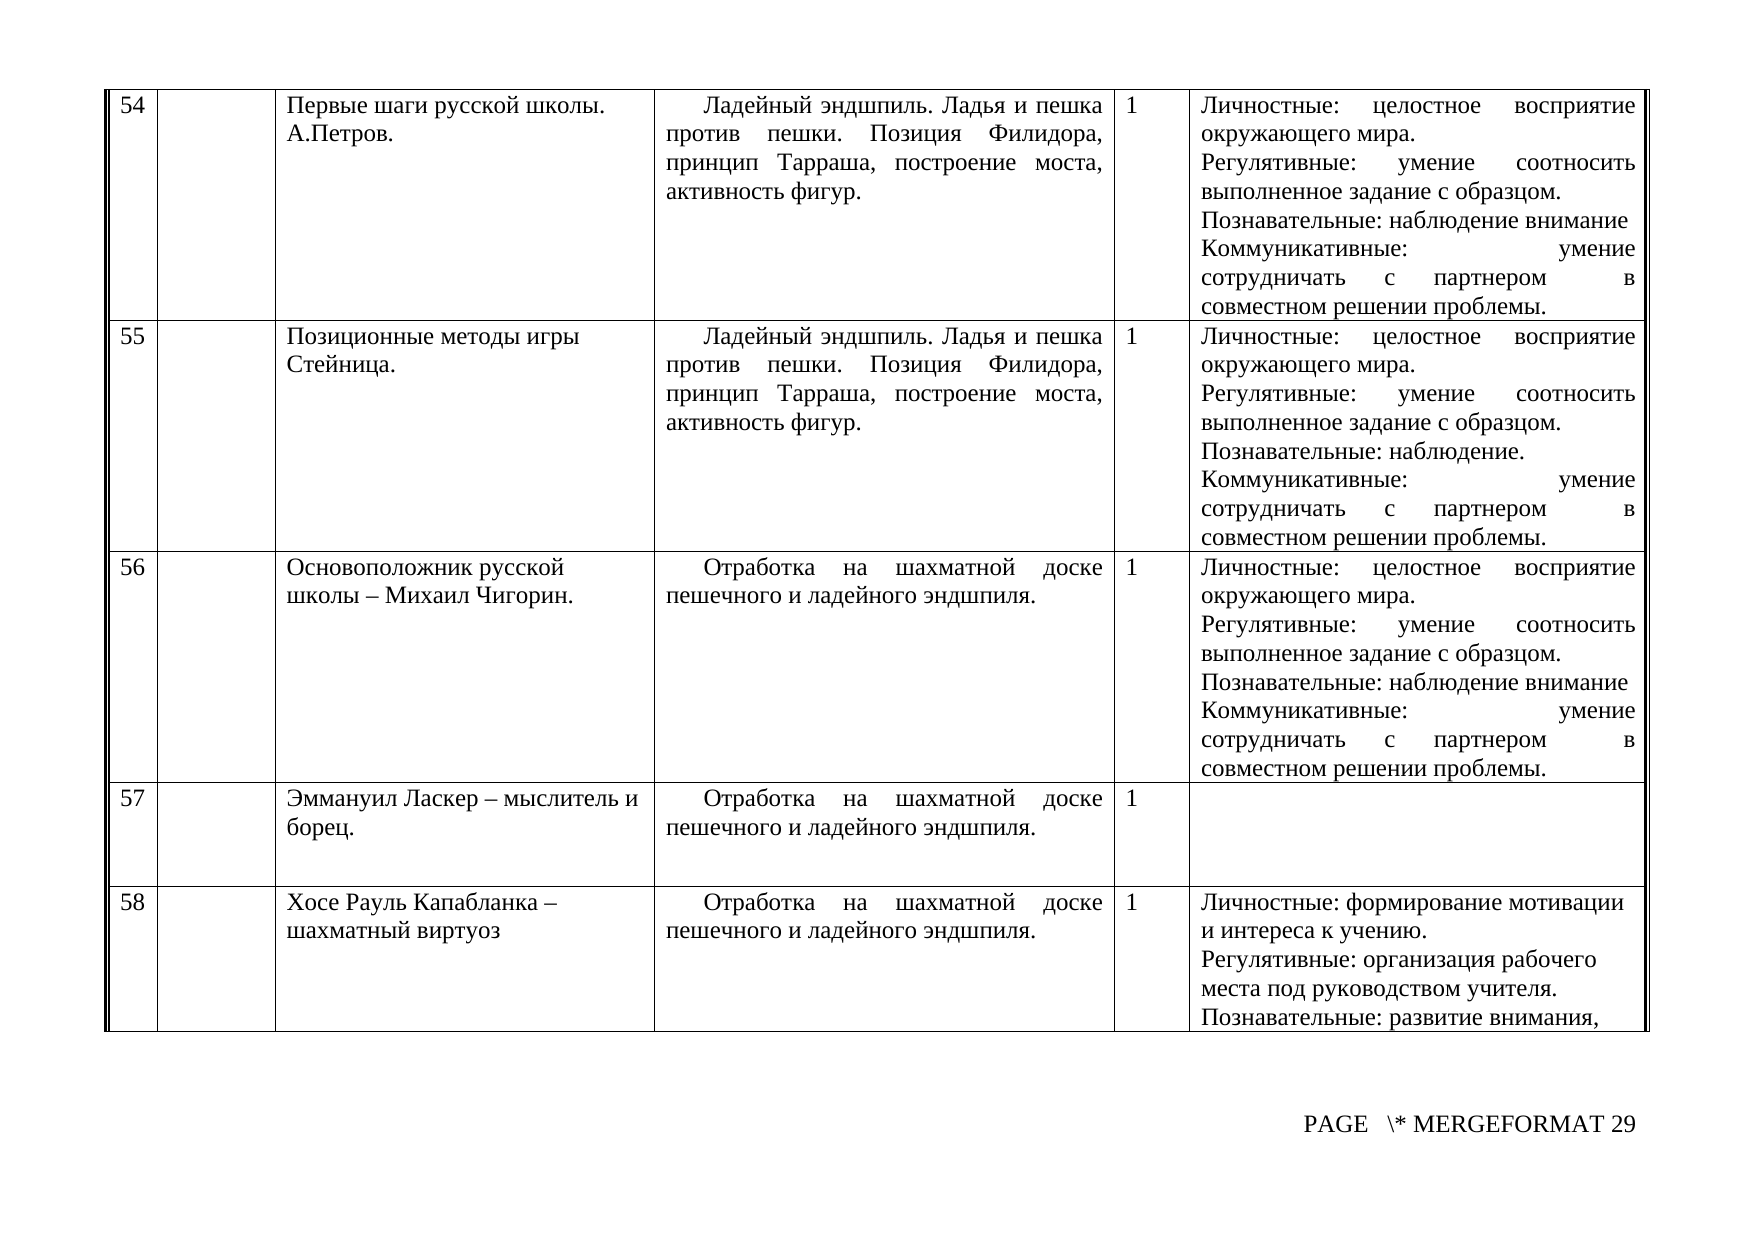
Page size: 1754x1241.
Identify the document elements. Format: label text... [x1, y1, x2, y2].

table_cell 54 [110, 90, 157, 320]
table_cell Личностные: целостное восприятие окружающего мира. Регулятивные: умение соотносить выполненное задание с образцом. Познавательные: наблюдение внимание Коммуникативные: умение сотрудничать с партнером в совместном решении проблемы. [1190, 90, 1644, 320]
table_cell [1190, 783, 1644, 886]
table_cell Позиционные методы игры Стейница. [276, 321, 654, 551]
table_cell [158, 552, 275, 782]
table_cell Эммануил Ласкер – мыслитель и борец. [276, 783, 654, 886]
table_cell 1 [1115, 887, 1189, 1031]
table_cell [655, 887, 1114, 1031]
table_cell 1 [1115, 321, 1189, 551]
table_cell 55 [110, 321, 157, 551]
table_cell [158, 321, 275, 551]
table_cell Личностные: целостное восприятие окружающего мира. Регулятивные: умение соотносить выполненное задание с образцом. Познавательные: наблюдение. Коммуникативные: умение сотрудничать с партнером в совместном решении проблемы. [1190, 321, 1644, 551]
table_cell Ладейный эндшпиль. Ладья и пешка против пешки. Позиция Филидора, принцип Тарраша, построение моста, активность фигур. [655, 90, 1114, 320]
table_cell [158, 90, 275, 320]
table_cell [158, 887, 275, 1031]
table_cell Личностные: целостное восприятие окружающего мира. Регулятивные: умение соотносить выполненное задание с образцом. Познавательные: наблюдение внимание Коммуникативные: умение сотрудничать с партнером в совместном решении проблемы. [1190, 552, 1644, 782]
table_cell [276, 887, 654, 1031]
table_cell Основоположник русской школы – Михаил Чигорин. [276, 552, 654, 782]
table_cell 1 [1115, 90, 1189, 320]
table_cell 1 [1115, 783, 1189, 886]
table_cell 58 [110, 887, 157, 1031]
table_cell Ладейный эндшпиль. Ладья и пешка против пешки. Позиция Филидора, принцип Тарраша, построение моста, активность фигур. [655, 321, 1114, 551]
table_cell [1190, 887, 1644, 1031]
table_cell [158, 783, 275, 886]
table_cell 57 [110, 783, 157, 886]
table_cell Первые шаги русской школы. А.Петров. [276, 90, 654, 320]
table_cell 56 [110, 552, 157, 782]
table_cell Отработка на шахматной доске пешечного и ладейного эндшпиля. [655, 783, 1114, 886]
table_cell Отработка на шахматной доске пешечного и ладейного эндшпиля. [655, 552, 1114, 782]
table_cell 1 [1115, 552, 1189, 782]
